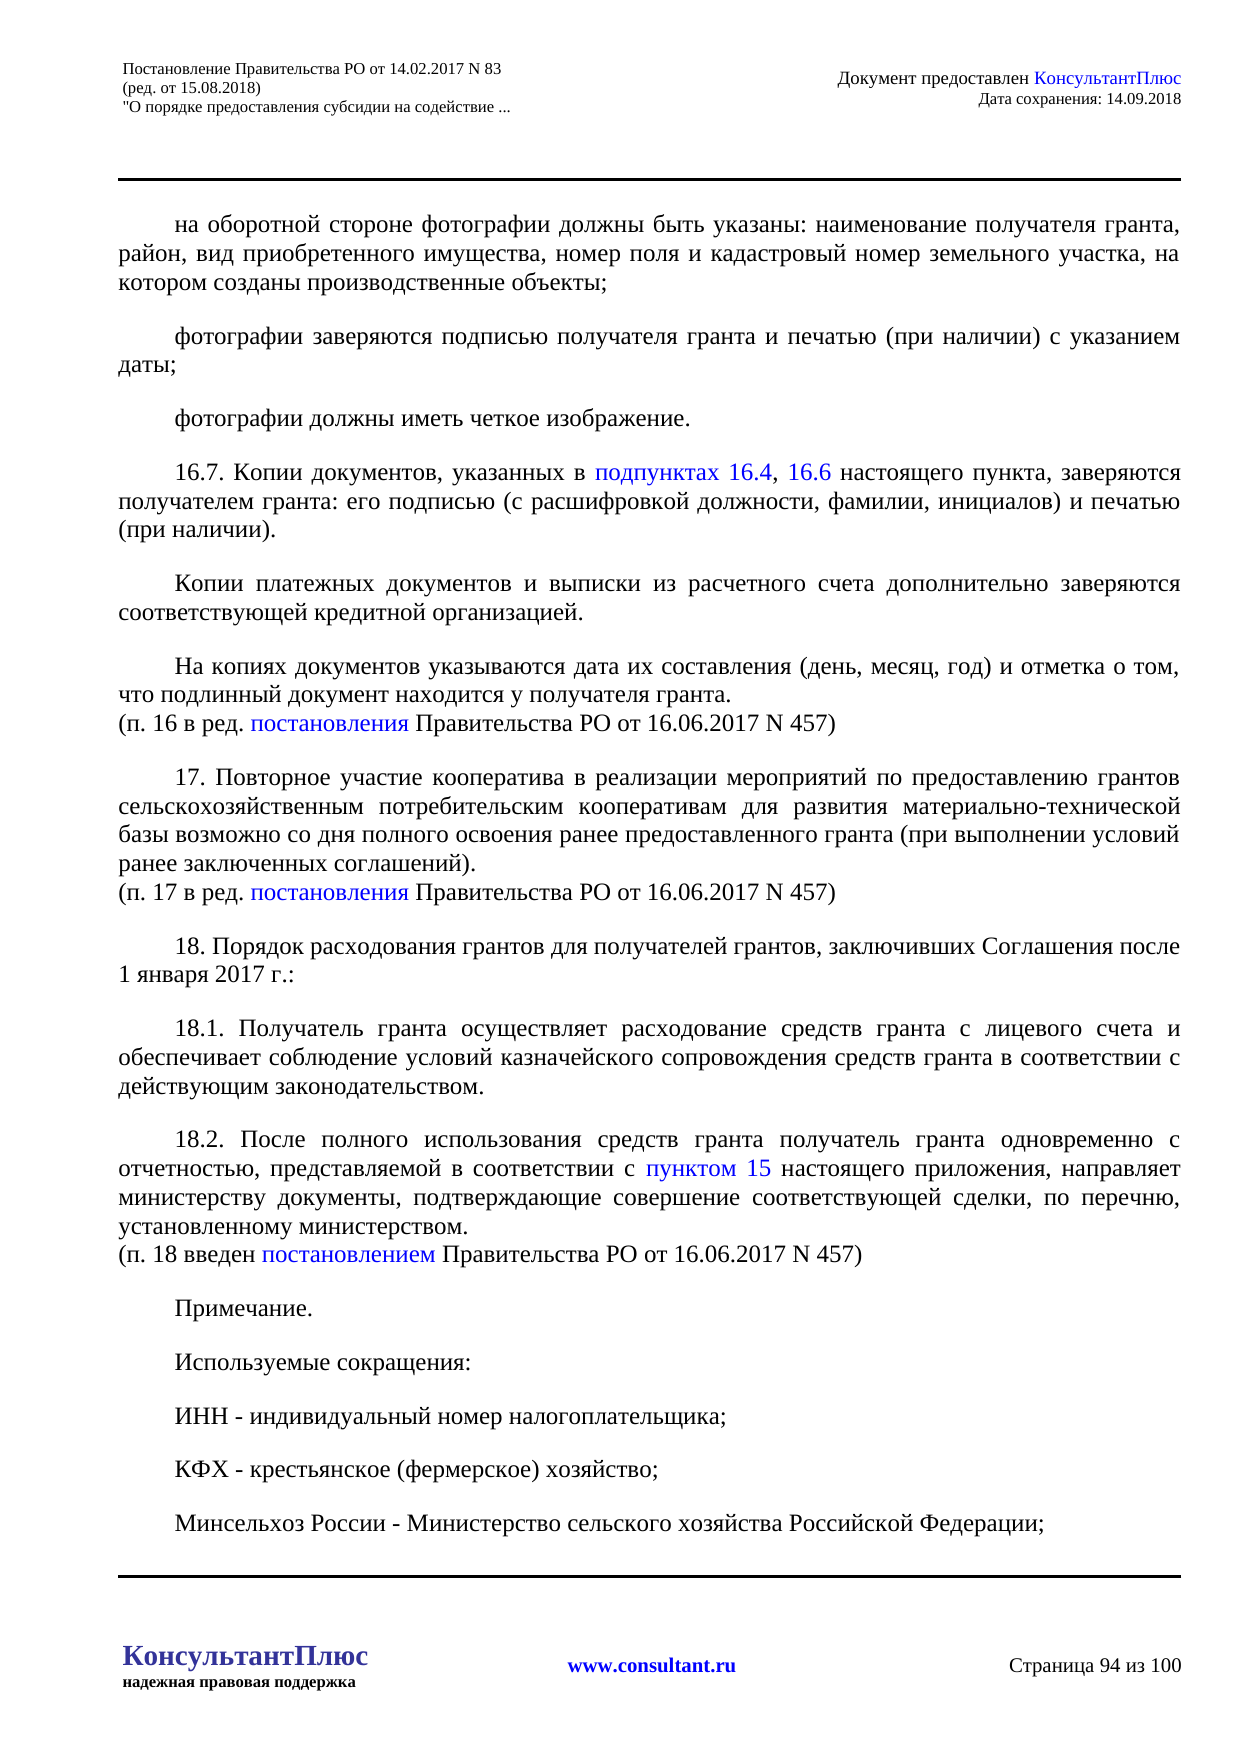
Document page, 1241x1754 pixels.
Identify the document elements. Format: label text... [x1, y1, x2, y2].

text Примечание. [118, 1293, 1181, 1322]
text ИНН - индивидуальный номер налогоплательщика; [118, 1401, 1181, 1429]
text 18.2. После полного использования средств гранта получатель гранта одновременно с отчетностью, представляемой в соответствии с пунктом 15 настоящего приложения, направляет министерству документы, подтверждающие совершение соответствующей сделки, по перечню, установленному министерством. [118, 1124, 1181, 1239]
text КФХ - крестьянское (фермерское) хозяйство; [118, 1454, 1181, 1483]
text фотографии должны иметь четкое изображение. [118, 403, 1181, 432]
text на оборотной стороне фотографии должны быть указаны: наименование получателя гранта, район, вид приобретенного имущества, номер поля и кадастровый номер земельного участка, на котором созданы производственные объекты; [118, 209, 1181, 296]
text 18.1. Получатель гранта осуществляет расходование средств гранта с лицевого счета и обеспечивает соблюдение условий казначейского сопровождения средств гранта в соответствии с действующим законодательством. [118, 1013, 1181, 1099]
text (п. 18 введен постановлением Правительства РО от 16.06.2017 N 457) [118, 1239, 1181, 1268]
text фотографии заверяются подписью получателя гранта и печатью (при наличии) с указанием даты; [118, 321, 1181, 378]
text 18. Порядок расходования грантов для получателей грантов, заключивших Соглашения после 1 января 2017 г.: [118, 931, 1181, 988]
text Копии платежных документов и выписки из расчетного счета дополнительно заверяются соответствующей кредитной организацией. [118, 568, 1181, 626]
text На копиях документов указываются дата их составления (день, месяц, год) и отметка о том, что подлинный документ находится у получателя гранта. [118, 651, 1181, 708]
text 17. Повторное участие кооператива в реализации мероприятий по предоставлению грантов сельскохозяйственным потребительским кооперативам для развития материально-технической базы возможно со дня полного освоения ранее предоставленного гранта (при выполнении условий ранее заключенных соглашений). [118, 762, 1181, 877]
text Используемые сокращения: [118, 1347, 1181, 1376]
text Минсельхоз России - Министерство сельского хозяйства Российской Федерации; [118, 1508, 1181, 1537]
text (п. 17 в ред. постановления Правительства РО от 16.06.2017 N 457) [118, 877, 1181, 906]
text (п. 16 в ред. постановления Правительства РО от 16.06.2017 N 457) [118, 708, 1181, 737]
text 16.7. Копии документов, указанных в подпунктах 16.4, 16.6 настоящего пункта, заверяются получателем гранта: его подписью (с расшифровкой должности, фамилии, инициалов) и печатью (при наличии). [118, 457, 1181, 543]
